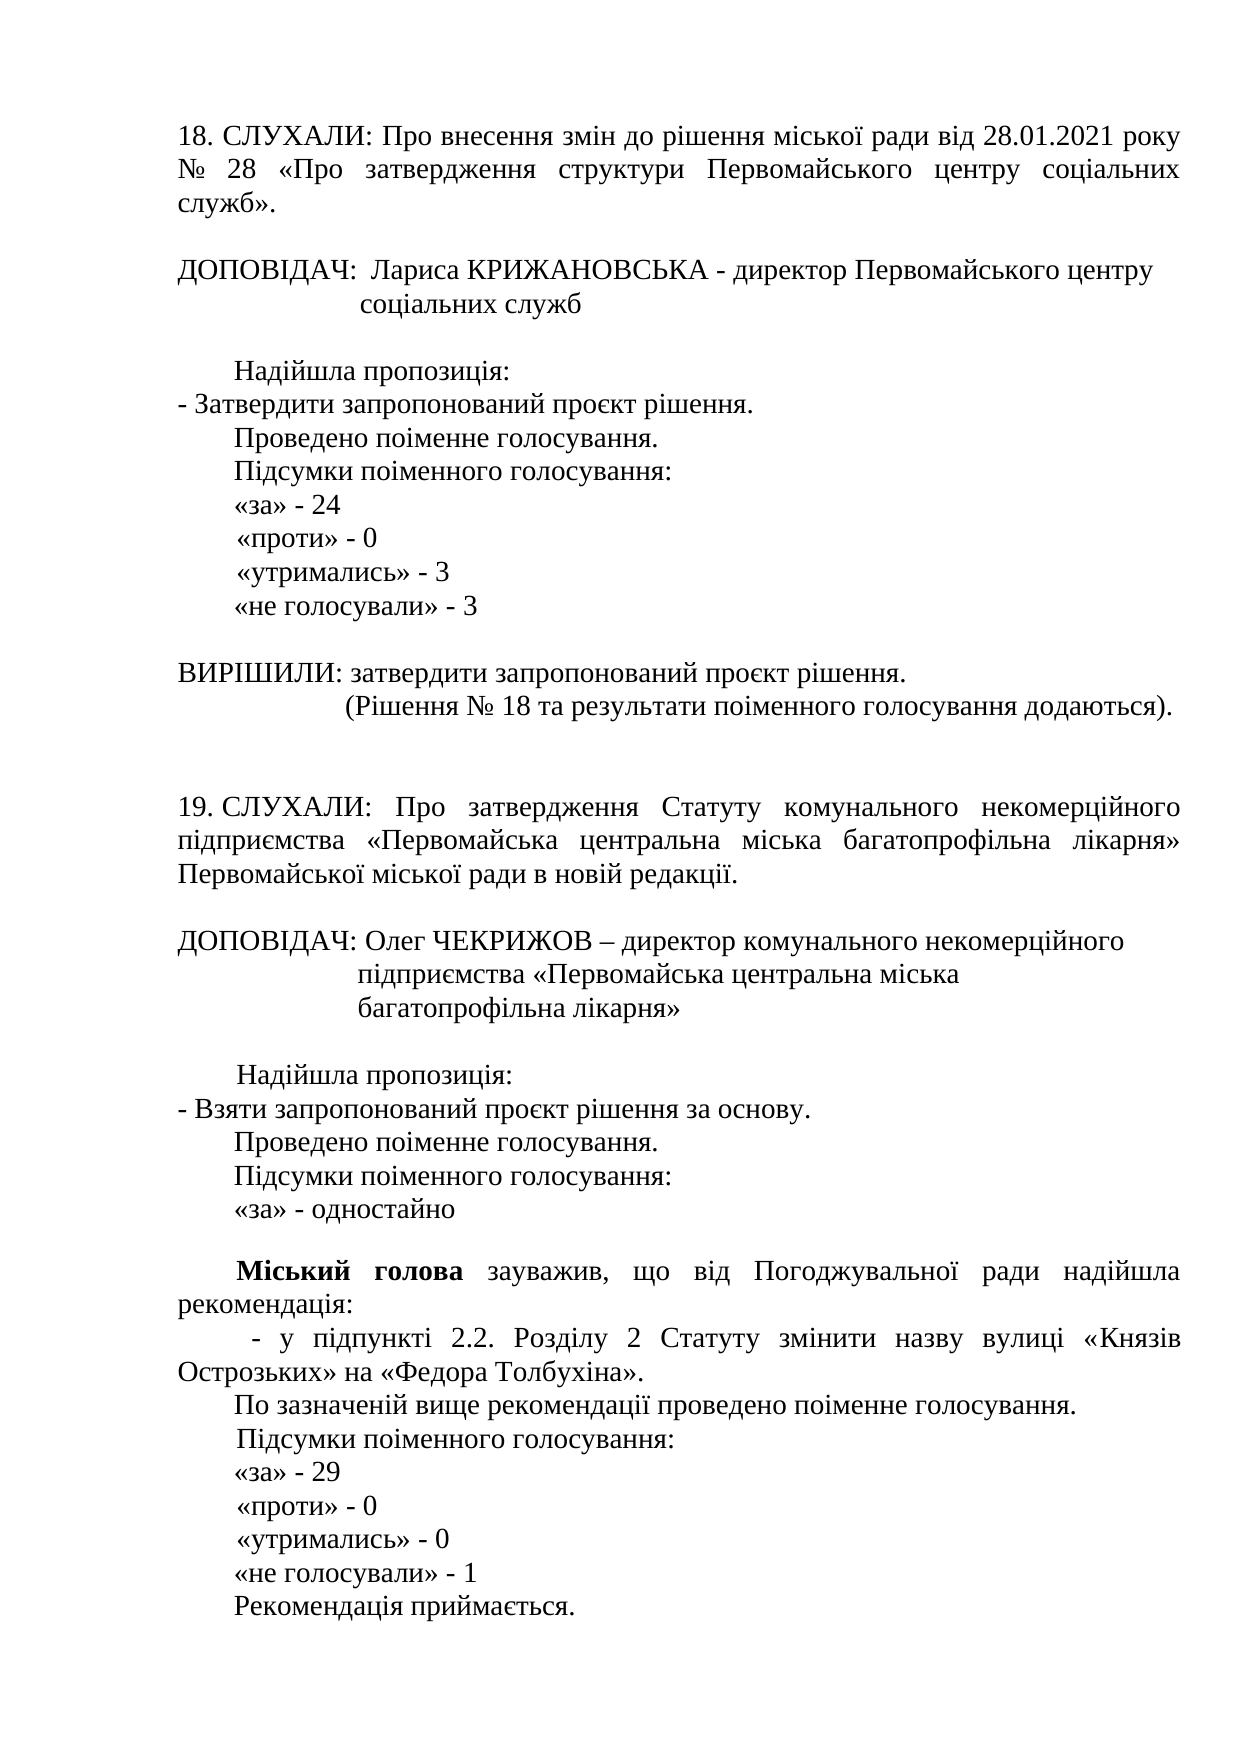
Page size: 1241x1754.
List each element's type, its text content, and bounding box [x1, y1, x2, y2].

text соціальних служб [177, 286, 1181, 319]
text Надійшла пропозиція: [177, 353, 1181, 386]
text - Затвердити запропонований проєкт рішення. [177, 386, 1181, 420]
list СЛУХАЛИ: Про внесення змін до рішення міської ради від 28.01.2021 року № 28 «Про затвердження структури Первомайського центру соціальних служб». [177, 118, 1181, 219]
text ВИРІШИЛИ: затвердити запропонований проєкт рішення. [177, 655, 1181, 688]
text - Взяти запропонований проєкт рішення за основу. [177, 1091, 1181, 1124]
text Надійшла пропозиція: [177, 1057, 1181, 1091]
text «проти» - 0 [177, 521, 1181, 554]
text «за» - 24 [177, 487, 1181, 521]
text ДОПОВІДАЧ: Олег ЧЕКРИЖОВ – директор комунального некомерційного [177, 923, 1181, 957]
text ДОПОВІДАЧ: Лариса КРИЖАНОВСЬКА - директор Первомайського центру [177, 252, 1181, 286]
text «проти» - 0 [177, 1488, 1181, 1521]
subtitle Міський голова зауважив, що від Погоджувальної ради надійшла рекомендація: [177, 1253, 1181, 1320]
text Проведено поіменне голосування. [177, 1124, 1181, 1158]
text Підсумки поіменного голосування: [177, 1158, 1181, 1191]
text «за» - 29 [177, 1454, 1181, 1488]
list СЛУХАЛИ: Про затвердження Статуту комунального некомерційного підприємства «Первомайська центральна міська багатопрофільна лікарня» Первомайської міської ради в новій редакції. [177, 789, 1181, 889]
text «не голосували» - 1 [177, 1555, 1181, 1588]
text «утримались» - 0 [177, 1521, 1181, 1555]
text Підсумки поіменного голосування: [177, 453, 1181, 487]
text Проведено поіменне голосування. [177, 420, 1181, 453]
text «за» - одностайно [177, 1191, 1181, 1225]
text Рекомендація приймається. [177, 1588, 1181, 1622]
text По зазначеній вище рекомендації проведено поіменне голосування. [177, 1387, 1181, 1421]
text «утримались» - 3 [177, 554, 1181, 588]
text підприємства «Первомайська центральна міська [177, 957, 1181, 990]
text - у підпункті 2.2. Розділу 2 Статуту змінити назву вулиці «Князів Острозьких» на «Федора Толбухіна». [177, 1320, 1181, 1387]
text Підсумки поіменного голосування: [177, 1421, 1181, 1454]
text багатопрофільна лікарня» [177, 990, 1181, 1024]
text «не голосували» - 3 [177, 588, 1181, 621]
text (Рішення № 18 та результати поіменного голосування додаються). [177, 688, 1181, 722]
